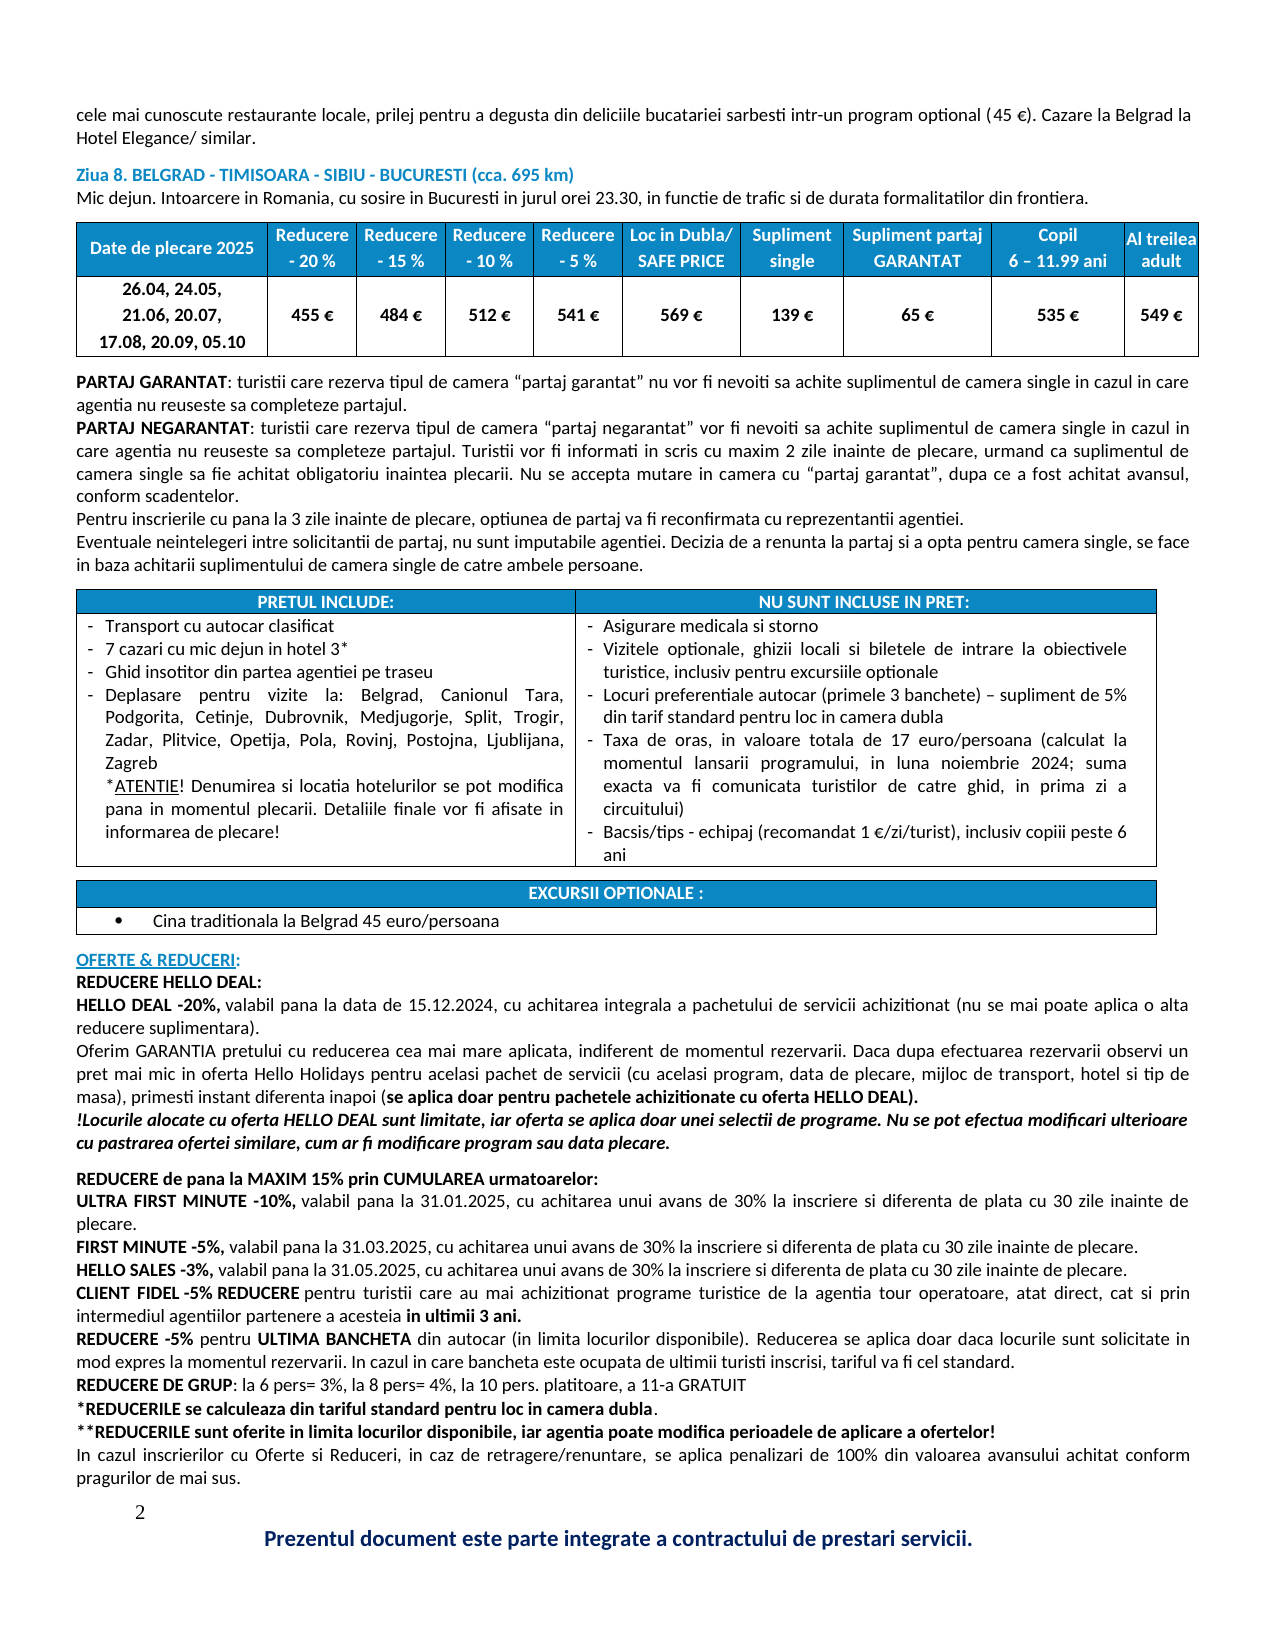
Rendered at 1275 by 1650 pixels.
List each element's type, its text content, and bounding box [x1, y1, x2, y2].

table_cell Transport cu autocar clasificat 7 cazari cu mic dejun in hotel 3* Ghid insotitor din partea agentiei pe traseu Deplasare pentru vizite la: Belgrad, Canionul Tara, Podgorita, Cetinje, Dubrovnik, Medjugorje, Split, Trogir, Zadar, Plitvice, Opetija, Pola, Rovinj, Postojna, Ljublijana, Zagreb *ATENTIE! Denumirea si locatia hotelurilor se pot modifica pana in momentul plecarii. Detaliile finale vor fi afisate in informarea de plecare! [77, 614, 575, 866]
table_cell 65 € [844, 277, 991, 356]
table_cell Cina traditionala la Belgrad 45 euro/persoana [77, 908, 1156, 933]
table_header Reducere - 5 % [534, 223, 622, 276]
list HELLO SALES -3%, valabil pana la 31.05.2025, cu achitarea unui avans de 30% la inscriere si diferenta de plata cu 30 zile inainte de plecare. [76, 1258, 1191, 1281]
list REDUCERE de pana la MAXIM 15% prin CUMULAREA urmatoarelor: [76, 1167, 1191, 1189]
table_header Reducere - 15 % [357, 223, 445, 276]
list REDUCERE -5% pentru ULTIMA BANCHETA din autocar (in limita locurilor disponibile). Reducerea se aplica doar daca locurile sunt solicitate in mod expres la momentul rezervarii. In cazul in care bancheta este ocupata de ultimii turisti inscrisi, tariful va fi cel standard. [76, 1327, 1191, 1373]
table_header Reducere - 20 % [268, 223, 356, 276]
table_header EXCURSII OPTIONALE : [77, 881, 1156, 907]
table_cell 512 € [446, 277, 533, 356]
text PARTAJ NEGARANTAT: turistii care rezerva tipul de camera “partaj negarantat” vor fi nevoiti sa achite suplimentul de camera single in cazul in care agentia nu reuseste sa completeze partajul. Turistii vor fi informati in scris cu maxim 2 zile inainte de plecare, urmand ca suplimentul de camera single sa fie achitat obligatoriu inaintea plecarii. Nu se accepta mutare in camera cu “partaj garantat”, dupa ce a fost achitat avansul, conform scadentelor. [76, 416, 1191, 507]
list !Locurile alocate cu oferta HELLO DEAL sunt limitate, iar oferta se aplica doar unei selectii de programe. Nu se pot efectua modificari ulterioare cu pastrarea ofertei similare, cum ar fi modificare program sau data plecare. [76, 1108, 1191, 1154]
text Pentru inscrierile cu pana la 3 zile inainte de plecare, optiunea de partaj va fi reconfirmata cu reprezentantii agentiei. [76, 507, 1191, 530]
table_header Supliment single [741, 223, 843, 276]
table_header Al treilea adult [1125, 223, 1198, 276]
table_cell 569 € [623, 277, 740, 356]
list OFERTE & REDUCERI: [76, 948, 1191, 971]
table_header Date de plecare 2025 [77, 223, 267, 276]
list HELLO DEAL -20%, valabil pana la data de 15.12.2024, cu achitarea integrala a pachetului de servicii achizitionat (nu se mai poate aplica o alta reducere suplimentara). [76, 993, 1191, 1039]
table_header NU SUNT INCLUSE IN PRET: [576, 590, 1156, 613]
table_cell 535 € [992, 277, 1124, 356]
table_header Supliment partaj GARANTAT [844, 223, 991, 276]
text Eventuale neintelegeri intre solicitantii de partaj, nu sunt imputabile agentiei. Decizia de a renunta la partaj si a opta pentru camera single, se face in baza achitarii suplimentului de camera single de catre ambele persoane. [76, 530, 1191, 576]
list REDUCERE HELLO DEAL: [76, 971, 1191, 993]
list FIRST MINUTE -5%, valabil pana la 31.03.2025, cu achitarea unui avans de 30% la inscriere si diferenta de plata cu 30 zile inainte de plecare. [76, 1235, 1191, 1258]
text PARTAJ GARANTAT: turistii care rezerva tipul de camera “partaj garantat” nu vor fi nevoiti sa achite suplimentul de camera single in cazul in care agentia nu reuseste sa completeze partajul. [76, 370, 1191, 416]
text Ziua 8. BELGRAD - TIMISOARA - SIBIU - BUCURESTI (cca. 695 km) [76, 163, 1191, 186]
table_cell 26.04, 24.05, 21.06, 20.07, 17.08, 20.09, 05.10 [77, 277, 267, 356]
list CLIENT FIDEL -5% REDUCERE pentru turistii care au mai achizitionat programe turistice de la agentia tour operatoare, atat direct, cat si prin intermediul agentiilor partenere a acesteia in ultimii 3 ani. [76, 1281, 1191, 1327]
table_cell 139 € [741, 277, 843, 356]
text *REDUCERILE se calculeaza din tariful standard pentru loc in camera dubla. [76, 1397, 1191, 1419]
list Oferim GARANTIA pretului cu reducerea cea mai mare aplicata, indiferent de momentul rezervarii. Daca dupa efectuarea rezervarii observi un pret mai mic in oferta Hello Holidays pentru acelasi pachet de servicii (cu acelasi program, data de plecare, mijloc de transport, hotel si tip de masa), primesti instant diferenta inapoi (se aplica doar pentru pachetele achizitionate cu oferta HELLO DEAL). [76, 1039, 1191, 1108]
table_header PRETUL INCLUDE: [77, 590, 575, 613]
text Mic dejun. Intoarcere in Romania, cu sosire in Bucuresti in jurul orei 23.30, in functie de trafic si de durata formalitatilor din frontiera. [76, 186, 1191, 209]
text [76, 103, 1191, 149]
text In cazul inscrierilor cu Oferte si Reduceri, in caz de retragere/renuntare, se aplica penalizari de 100% din valoarea avansului achitat conform pragurilor de mai sus. [76, 1443, 1191, 1489]
table_header Loc in Dubla/ SAFE PRICE [623, 223, 740, 276]
text **REDUCERILE sunt oferite in limita locurilor disponibile, iar agentia poate modifica perioadele de aplicare a ofertelor! [76, 1420, 1191, 1443]
table_cell 484 € [357, 277, 445, 356]
table_header Copil 6 – 11.99 ani [992, 223, 1124, 276]
table_cell 549 € [1125, 277, 1198, 356]
text REDUCERE DE GRUP: la 6 pers= 3%, la 8 pers= 4%, la 10 pers. platitoare, a 11-a GRATUIT [76, 1373, 1191, 1396]
list ULTRA FIRST MINUTE -10%, valabil pana la 31.01.2025, cu achitarea unui avans de 30% la inscriere si diferenta de plata cu 30 zile inainte de plecare. [76, 1189, 1191, 1235]
table_header Reducere - 10 % [446, 223, 533, 276]
table_cell 455 € [268, 277, 356, 356]
table_cell 541 € [534, 277, 622, 356]
table_cell Asigurare medicala si storno Vizitele optionale, ghizii locali si biletele de intrare la obiectivele turistice, inclusiv pentru excursiile optionale Locuri preferentiale autocar (primele 3 banchete) – supliment de 5% din tarif standard pentru loc in camera dubla Taxa de oras, in valoare totala de 17 euro/persoana (calculat la momentul lansarii programului, in luna noiembrie 2024; suma exacta va fi comunicata turistilor de catre ghid, in prima zi a circuitului) Bacsis/tips - echipaj (recomandat 1 €/zi/turist), inclusiv copiii peste 6 ani [576, 614, 1156, 866]
